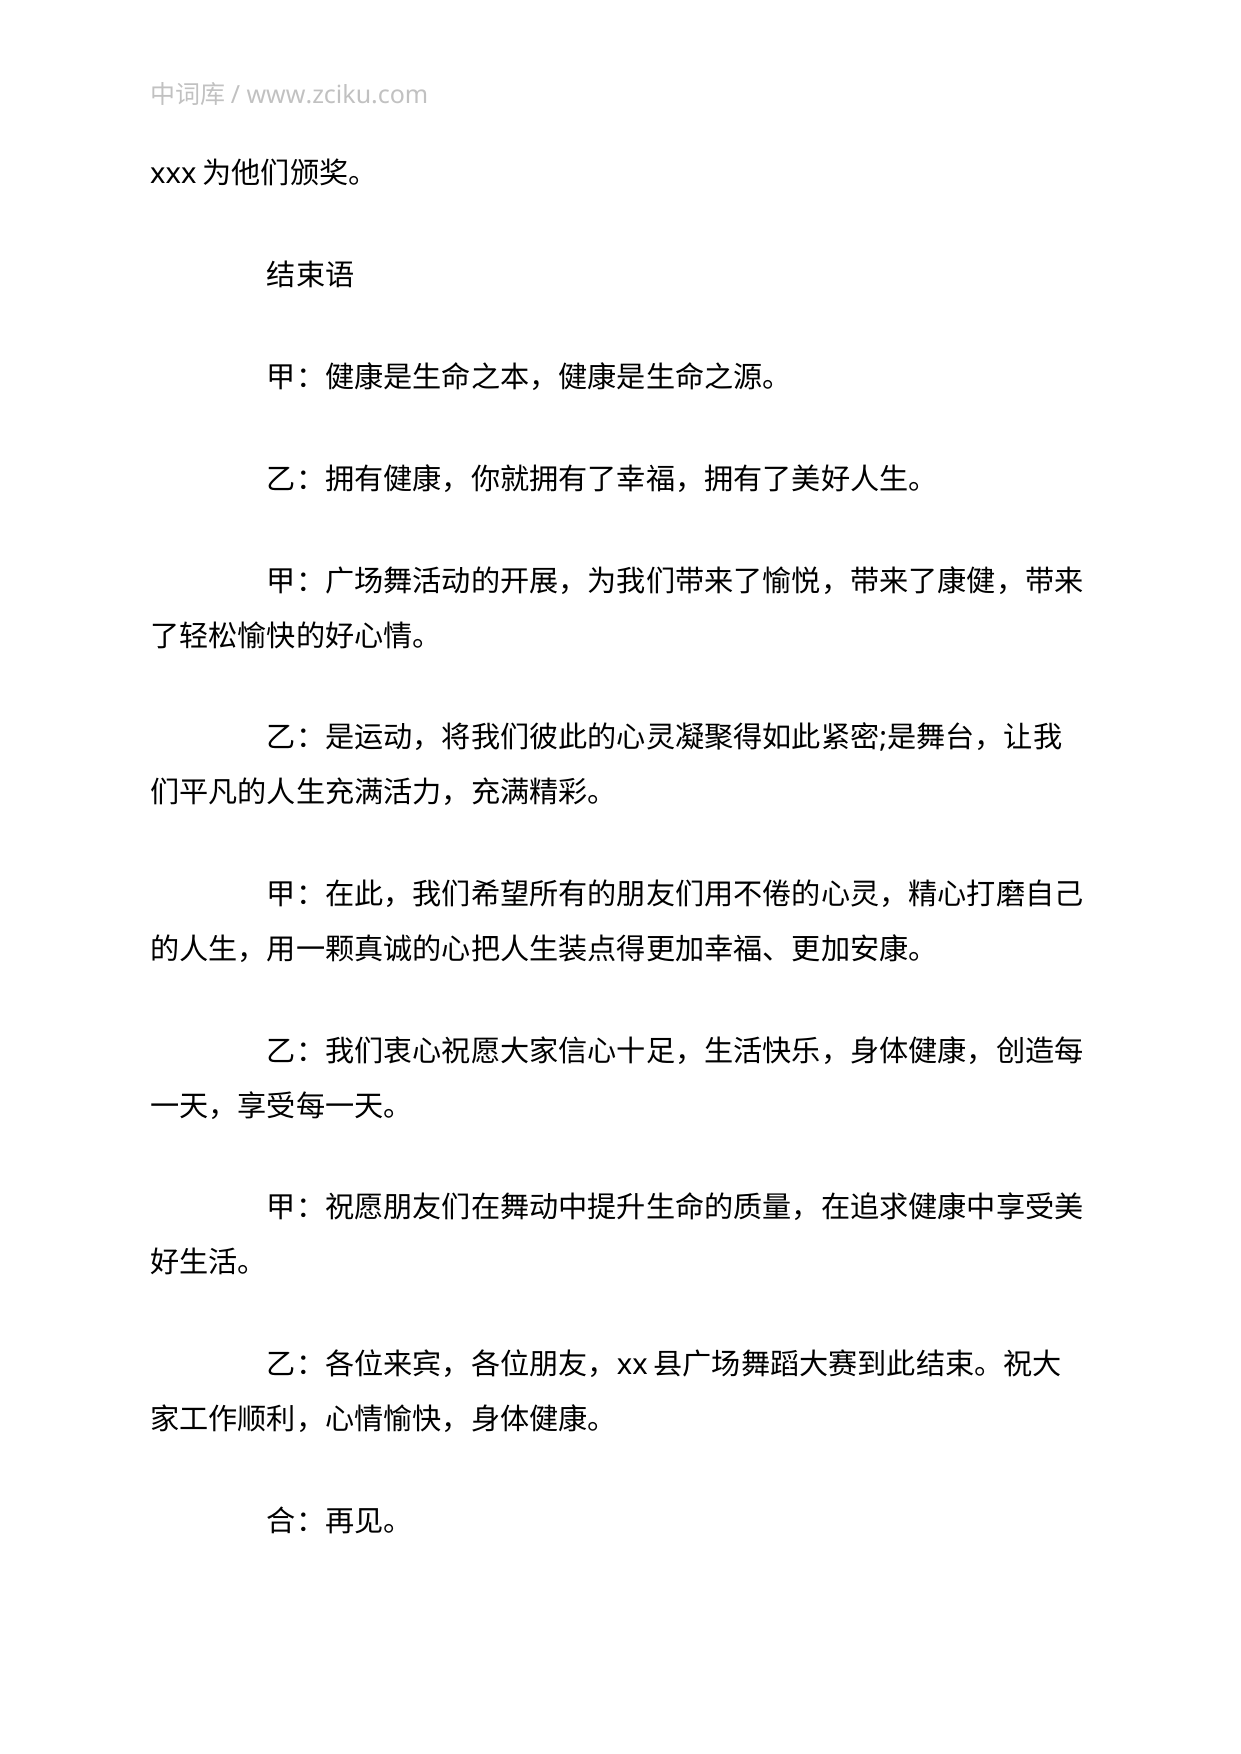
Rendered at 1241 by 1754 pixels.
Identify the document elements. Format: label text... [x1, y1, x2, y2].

text 乙：各位来宾，各位朋友，xx县广场舞蹈大赛到此结束。祝大家工作顺利，心情愉快，身体健康。 [150, 1341, 1090, 1438]
text 结束语 [150, 252, 1090, 294]
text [150, 150, 1090, 192]
text 乙：我们衷心祝愿大家信心十足，生活快乐，身体健康，创造每一天，享受每一天。 [150, 1027, 1090, 1124]
text 乙：是运动，将我们彼此的心灵凝聚得如此紧密;是舞台，让我们平凡的人生充满活力，充满精彩。 [150, 714, 1090, 811]
text 乙：拥有健康，你就拥有了幸福，拥有了美好人生。 [150, 456, 1090, 498]
text 合：再见。 [150, 1497, 1090, 1540]
text 甲：广场舞活动的开展，为我们带来了愉悦，带来了康健，带来了轻松愉快的好心情。 [150, 557, 1090, 654]
text 甲：在此，我们希望所有的朋友们用不倦的心灵，精心打磨自己的人生，用一颗真诚的心把人生装点得更加幸福、更加安康。 [150, 871, 1090, 968]
text 甲：祝愿朋友们在舞动中提升生命的质量，在追求健康中享受美好生活。 [150, 1184, 1090, 1281]
text 甲：健康是生命之本，健康是生命之源。 [150, 354, 1090, 396]
